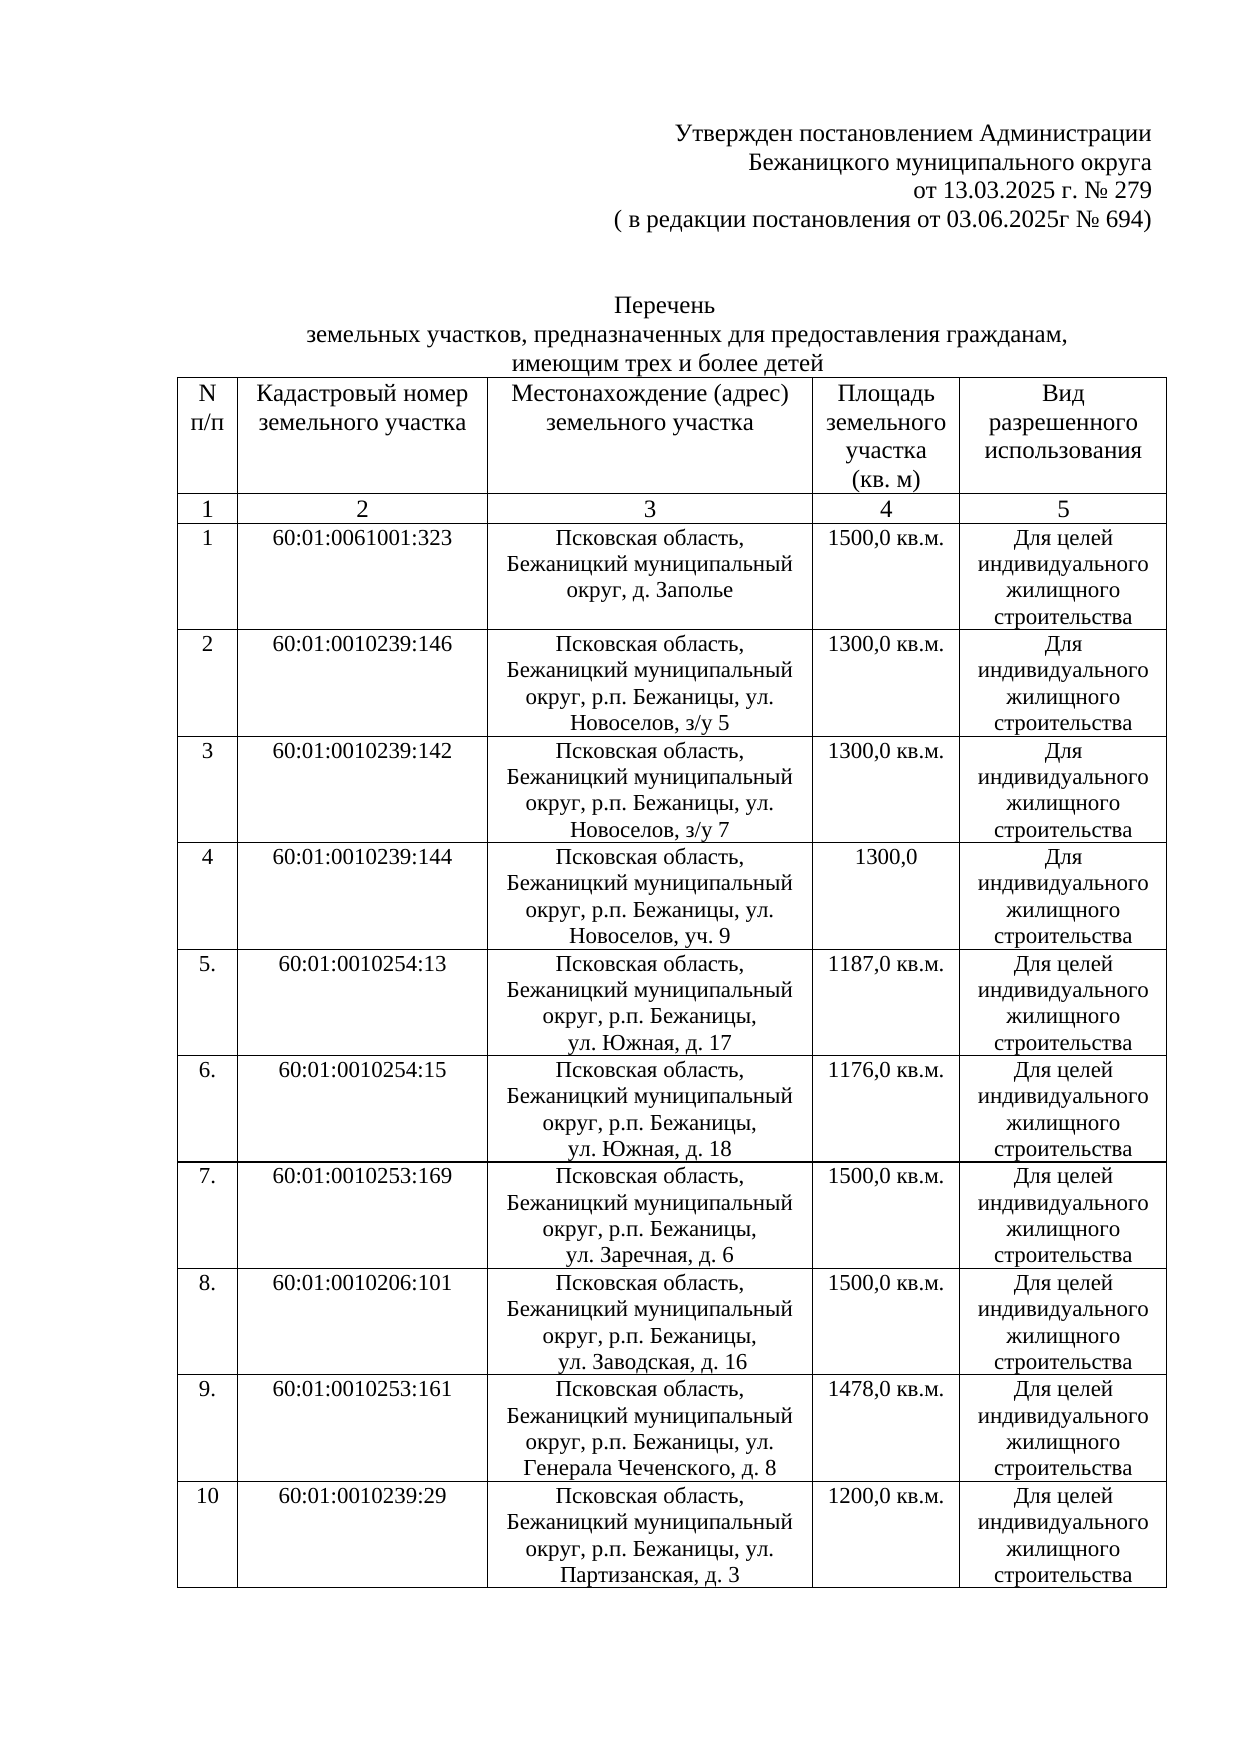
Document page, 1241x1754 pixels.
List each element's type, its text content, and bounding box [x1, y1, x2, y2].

subtitle Утвержден постановлением Администрации [177, 118, 1152, 147]
table_cell 6. [178, 1056, 237, 1161]
table_cell Псковская область, Бежаницкий муниципальный округ, р.п. Бежаницы, ул. Новоселов, з/у 5 [488, 630, 812, 736]
table_cell Псковская область, Бежаницкий муниципальный округ, д. Заполье [488, 524, 812, 629]
table_cell 1176,0 кв.м. [813, 1056, 959, 1161]
table_cell 60:01:0010206:101 [238, 1269, 487, 1374]
table_cell Для индивидуального жилищного строительства [960, 843, 1166, 948]
subtitle Перечень земельных участков, предназначенных для предоставления гражданам, [177, 291, 1152, 348]
table_cell 2 [178, 630, 237, 736]
text ( в редакции постановления от 03.06.2025г № 694) [177, 204, 1152, 233]
table_cell 60:01:0010239:29 [238, 1482, 487, 1587]
table_cell Для целей индивидуального жилищного строительства [960, 950, 1166, 1055]
table_cell 60:01:0010254:15 [238, 1056, 487, 1161]
table_header Местонахождение (адрес) земельного участка [488, 378, 812, 493]
table_cell Псковская область, Бежаницкий муниципальный округ, р.п. Бежаницы, ул. Генерала Чеченского, д. 8 [488, 1375, 812, 1481]
table_header Вид разрешенного использования [960, 378, 1166, 493]
table_cell Для индивидуального жилищного строительства [960, 737, 1166, 842]
table_cell 60:01:0010239:144 [238, 843, 487, 948]
text от 13.03.2025 г. № 279 [177, 176, 1152, 204]
subtitle имеющим трех и более детей [177, 348, 1152, 377]
table_cell 1300,0 [813, 843, 959, 948]
text Бежаницкого муниципального округа [177, 147, 1152, 176]
table_cell 1300,0 кв.м. [813, 737, 959, 842]
table_cell 60:01:0010253:169 [238, 1163, 487, 1268]
table_cell 1500,0 кв.м. [813, 524, 959, 629]
table_cell 8. [178, 1269, 237, 1374]
table_cell 60:01:0010239:146 [238, 630, 487, 736]
table_cell 5. [178, 950, 237, 1055]
table_cell 1 [178, 524, 237, 629]
table_cell Псковская область, Бежаницкий муниципальный округ, р.п. Бежаницы, ул. Новоселов, уч. 9 [488, 843, 812, 948]
table_cell Псковская область, Бежаницкий муниципальный округ, р.п. Бежаницы, ул. Новоселов, з/у 7 [488, 737, 812, 842]
table_cell 10 [178, 1482, 237, 1587]
table_cell 60:01:0010253:161 [238, 1375, 487, 1481]
table_cell 1500,0 кв.м. [813, 1163, 959, 1268]
table_cell 3 [178, 737, 237, 842]
table_cell Для индивидуального жилищного строительства [960, 630, 1166, 736]
table_cell 60:01:0010254:13 [238, 950, 487, 1055]
table_cell Для целей индивидуального жилищного строительства [960, 1482, 1166, 1587]
table_cell Псковская область, Бежаницкий муниципальный округ, р.п. Бежаницы, ул. Заречная, д. 6 [488, 1163, 812, 1268]
table_cell Для целей индивидуального жилищного строительства [960, 1375, 1166, 1481]
table_cell Псковская область, Бежаницкий муниципальный округ, р.п. Бежаницы, ул. Южная, д. 17 [488, 950, 812, 1055]
table_cell 60:01:0061001:323 [238, 524, 487, 629]
table_cell Для целей индивидуального жилищного строительства [960, 1269, 1166, 1374]
table_header N п/п [178, 378, 237, 493]
table_cell 3 [488, 494, 812, 523]
table_cell 4 [813, 494, 959, 523]
table_header Площадь земельного участка (кв. м) [813, 378, 959, 493]
table_cell 4 [178, 843, 237, 948]
table_cell 1 [178, 494, 237, 523]
table_cell 1500,0 кв.м. [813, 1269, 959, 1374]
table_cell 9. [178, 1375, 237, 1481]
table_cell 2 [238, 494, 487, 523]
table_cell 1478,0 кв.м. [813, 1375, 959, 1481]
table_header Кадастровый номер земельного участка [238, 378, 487, 493]
table_cell Для целей индивидуального жилищного строительства [960, 524, 1166, 629]
table_cell 5 [960, 494, 1166, 523]
table_cell Псковская область, Бежаницкий муниципальный округ, р.п. Бежаницы, ул. Партизанская, д. 3 [488, 1482, 812, 1587]
table_cell 1200,0 кв.м. [813, 1482, 959, 1587]
table_cell Псковская область, Бежаницкий муниципальный округ, р.п. Бежаницы, ул. Заводская, д. 16 [488, 1269, 812, 1374]
table_cell 7. [178, 1163, 237, 1268]
table_cell 60:01:0010239:142 [238, 737, 487, 842]
table_cell 1187,0 кв.м. [813, 950, 959, 1055]
table_cell Для целей индивидуального жилищного строительства [960, 1163, 1166, 1268]
table_cell Для целей индивидуального жилищного строительства [960, 1056, 1166, 1161]
table_cell 1300,0 кв.м. [813, 630, 959, 736]
table_cell Псковская область, Бежаницкий муниципальный округ, р.п. Бежаницы, ул. Южная, д. 18 [488, 1056, 812, 1161]
